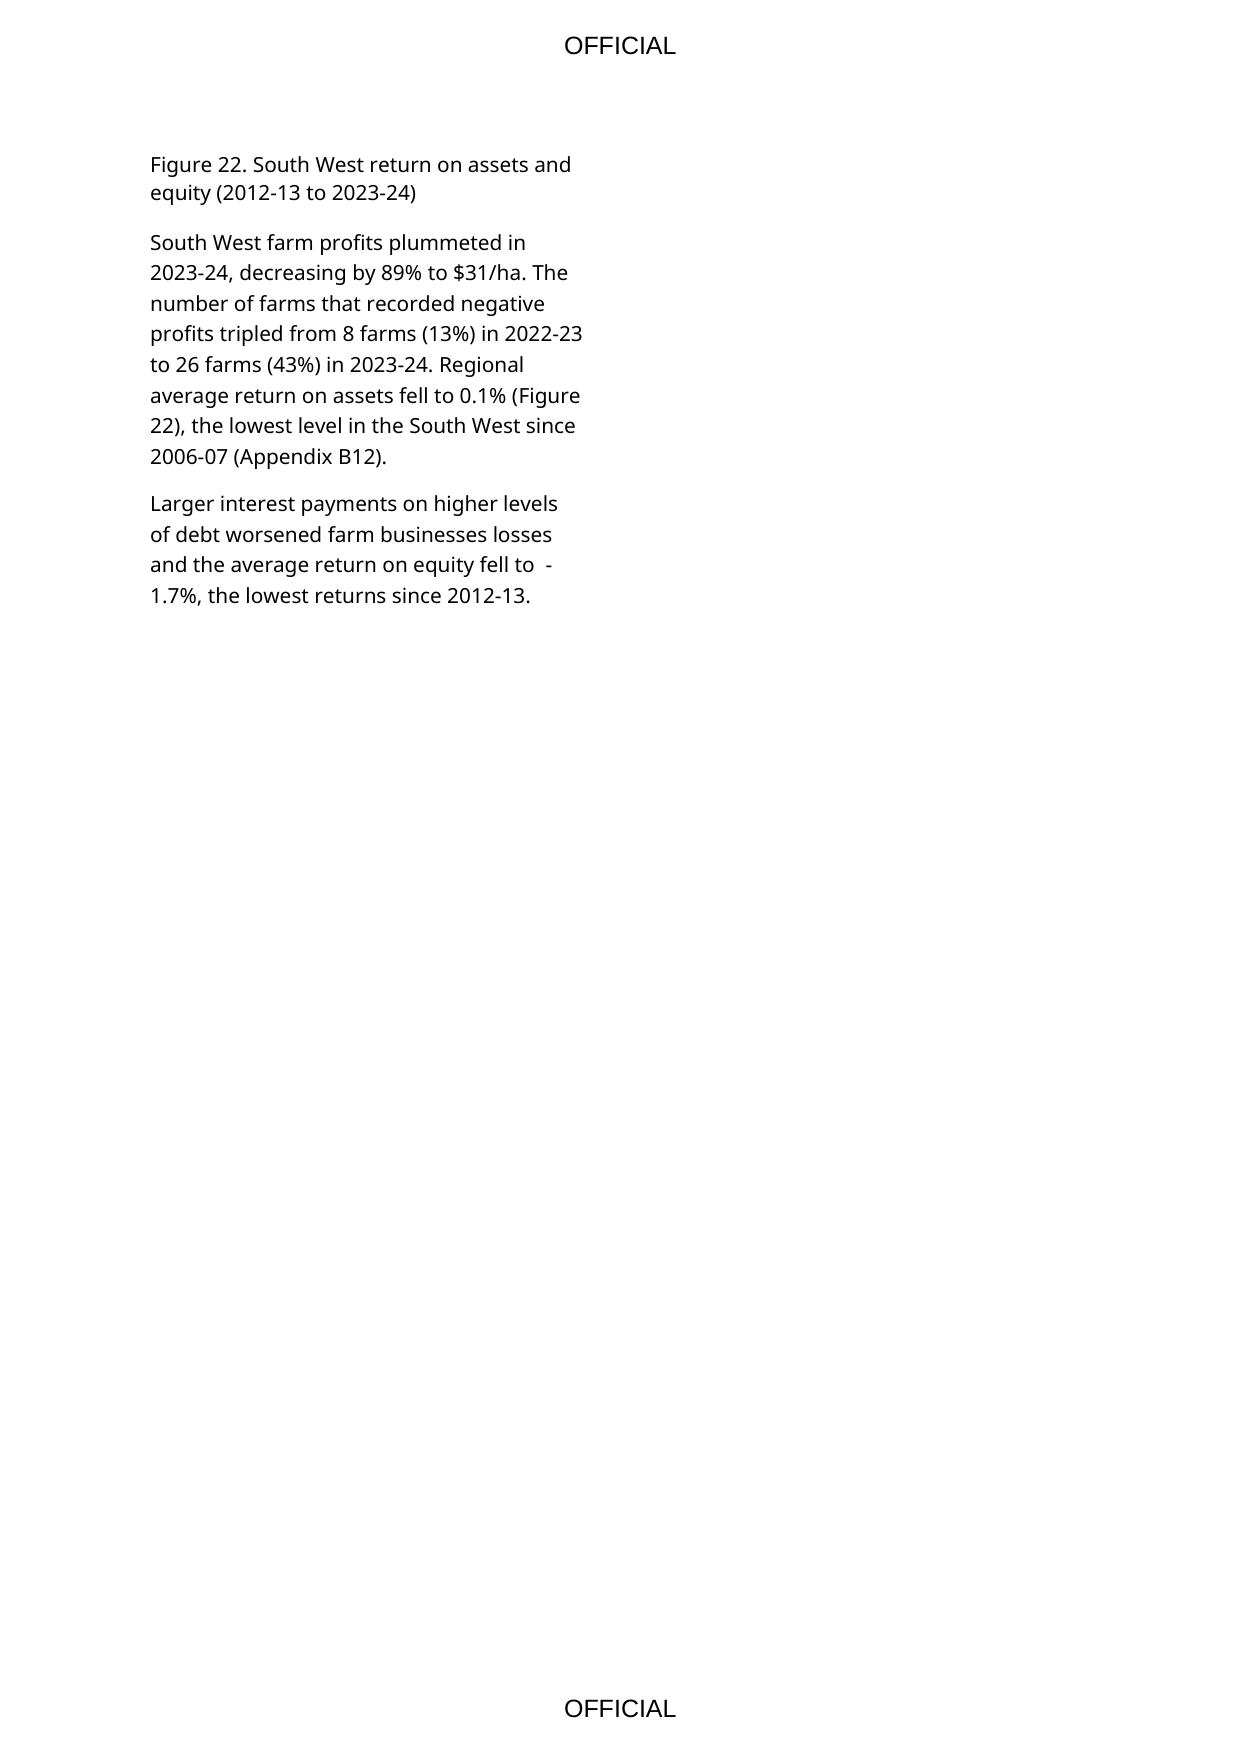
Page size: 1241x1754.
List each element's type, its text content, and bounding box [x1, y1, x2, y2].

text Larger interest payments on higher levels of debt worsened farm businesses losses and the average return on equity fell to -1.7%, the lowest returns since 2012-13. [150, 489, 583, 610]
text South West farm profits plummeted in 2023-24, decreasing by 89% to $31/ha. The number of farms that recorded negative profits tripled from 8 farms (13%) in 2022-23 to 26 farms (43%) in 2023-24. Regional average return on assets fell to 0.1% (Figure 22), the lowest level in the South West since 2006-07 (Appendix B12). [150, 228, 583, 471]
text Figure 22. South West return on assets and equity (2012-13 to 2023-24) [150, 150, 583, 207]
